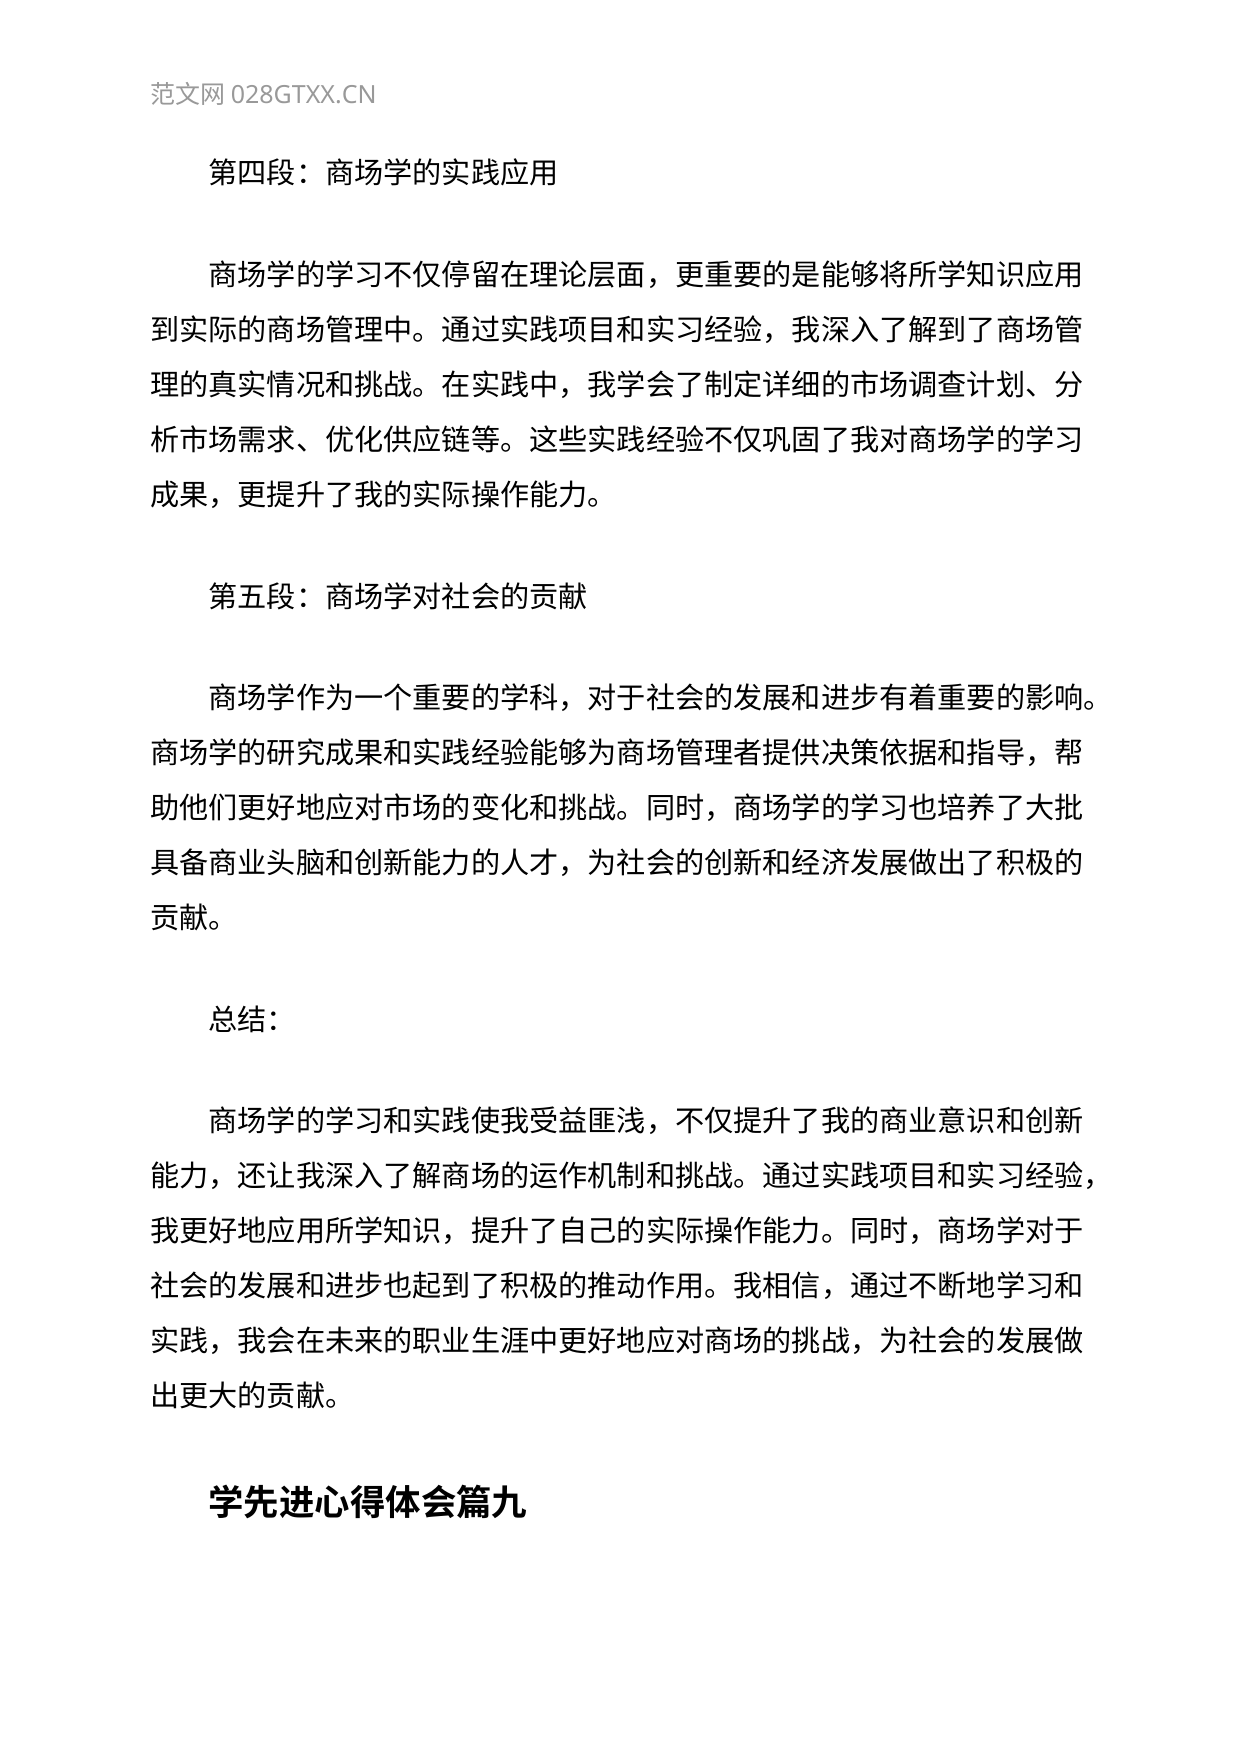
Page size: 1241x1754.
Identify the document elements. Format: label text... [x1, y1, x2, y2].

text 学先进心得体会篇九 [150, 1474, 1090, 1526]
text 总结： [150, 996, 1090, 1038]
text 商场学的学习不仅停留在理论层面，更重要的是能够将所学知识应用到实际的商场管理中。通过实践项目和实习经验，我深入了解到了商场管理的真实情况和挑战。在实践中，我学会了制定详细的市场调查计划、分析市场需求、优化供应链等。这些实践经验不仅巩固了我对商场学的学习成果，更提升了我的实际操作能力。 [150, 252, 1090, 514]
text 第四段：商场学的实践应用 [150, 150, 1090, 192]
text 商场学的学习和实践使我受益匪浅，不仅提升了我的商业意识和创新能力，还让我深入了解商场的运作机制和挑战。通过实践项目和实习经验，我更好地应用所学知识，提升了自己的实际操作能力。同时，商场学对于社会的发展和进步也起到了积极的推动作用。我相信，通过不断地学习和实践，我会在未来的职业生涯中更好地应对商场的挑战，为社会的发展做出更大的贡献。 [150, 1098, 1090, 1415]
text 第五段：商场学对社会的贡献 [150, 573, 1090, 615]
text 商场学作为一个重要的学科，对于社会的发展和进步有着重要的影响。商场学的研究成果和实践经验能够为商场管理者提供决策依据和指导，帮助他们更好地应对市场的变化和挑战。同时，商场学的学习也培养了大批具备商业头脑和创新能力的人才，为社会的创新和经济发展做出了积极的贡献。 [150, 675, 1090, 937]
